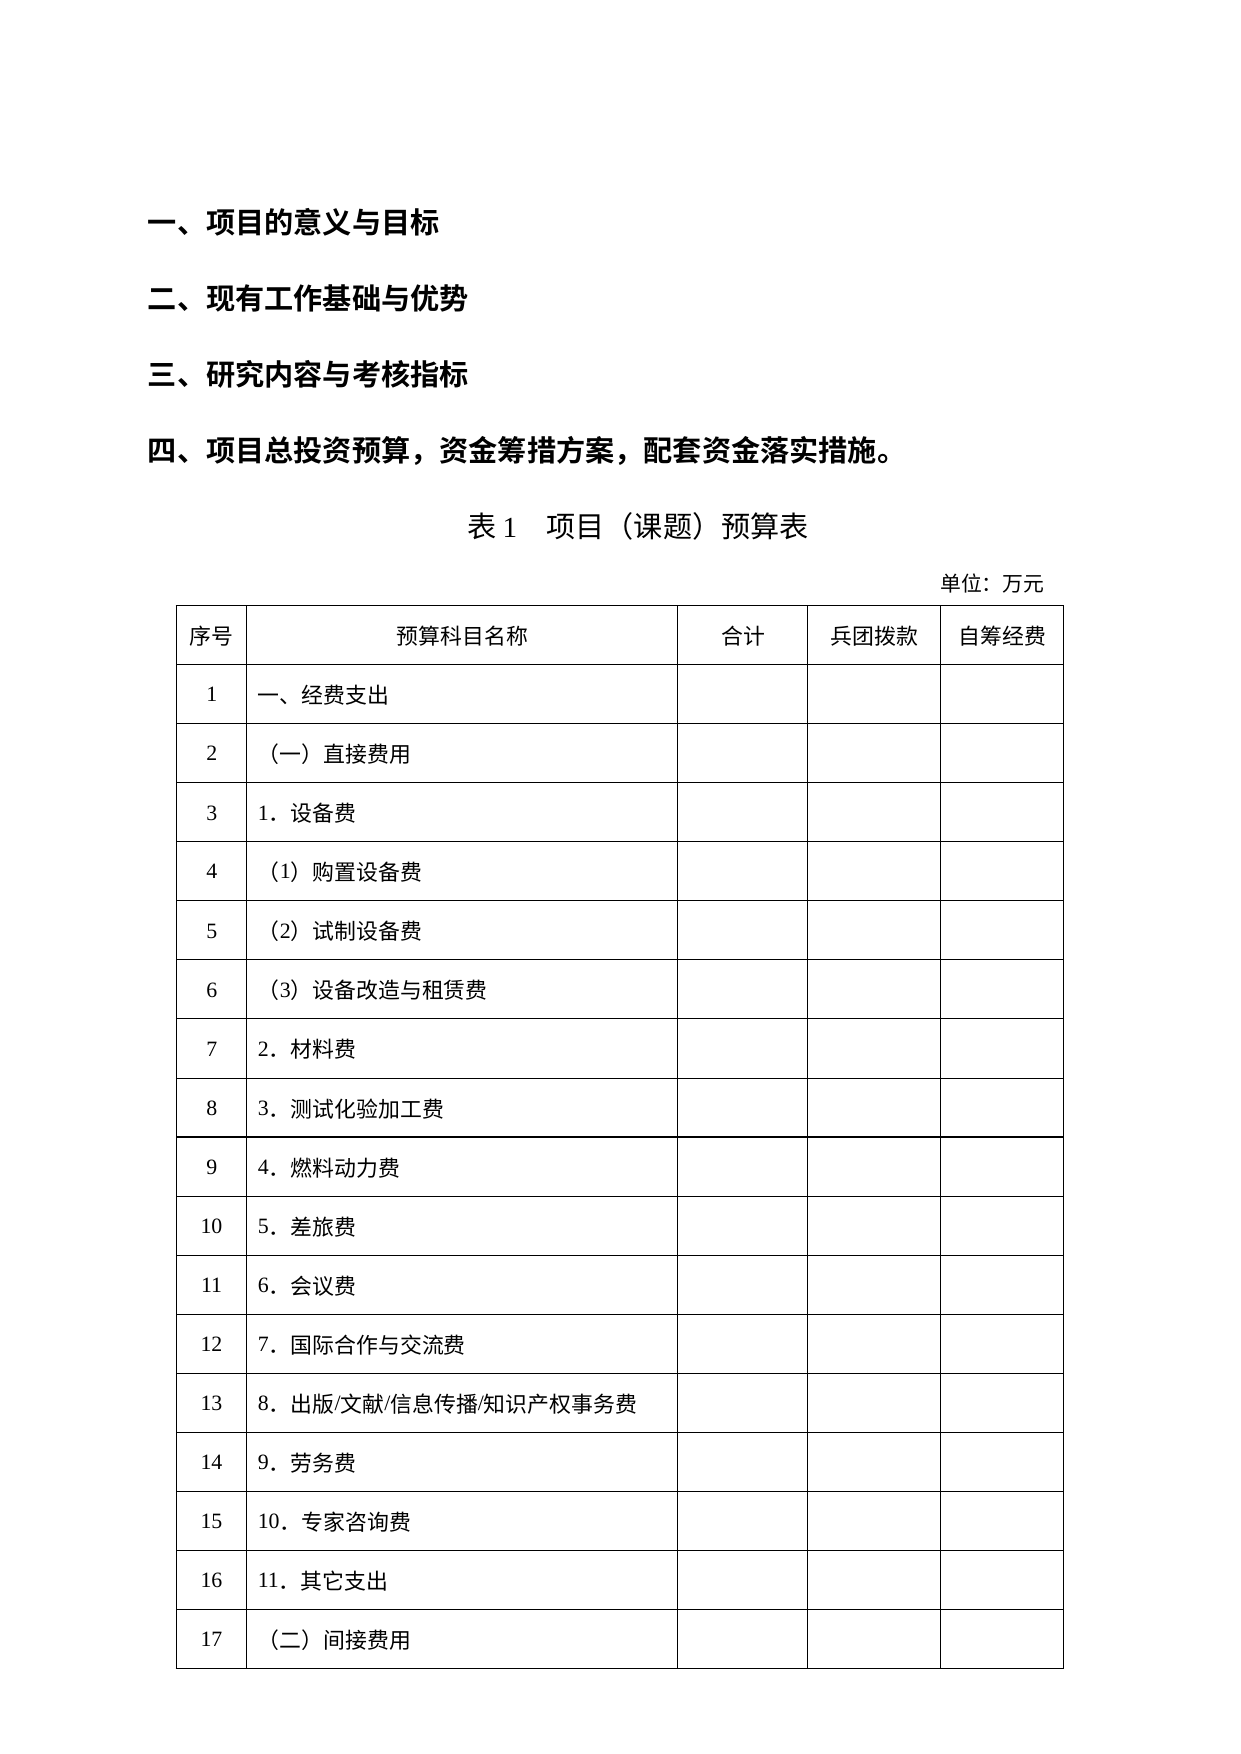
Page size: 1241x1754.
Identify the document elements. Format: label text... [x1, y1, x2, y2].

table_cell [941, 665, 1063, 723]
table_cell [678, 1197, 807, 1254]
table_cell [678, 1138, 807, 1196]
table_cell [941, 1433, 1063, 1491]
table_header 自筹经费 [941, 606, 1063, 664]
table_cell [941, 1551, 1063, 1609]
table_cell [808, 901, 940, 959]
table_cell [808, 960, 940, 1018]
table_cell [941, 960, 1063, 1018]
table_cell [808, 1079, 940, 1136]
table_cell [808, 1492, 940, 1550]
table_cell 9 [177, 1138, 246, 1196]
table_cell （3）设备改造与租赁费 [247, 960, 677, 1018]
table_cell 2．材料费 [247, 1019, 677, 1077]
subtitle 三、研究内容与考核指标 [148, 352, 1092, 394]
table_cell [678, 960, 807, 1018]
table_cell 7．国际合作与交流费 [247, 1315, 677, 1373]
table_cell 5 [177, 901, 246, 959]
subtitle 四、项目总投资预算，资金筹措方案，配套资金落实措施。 [148, 428, 1092, 470]
table_cell [808, 1019, 940, 1077]
subtitle 二、现有工作基础与优势 [148, 276, 1092, 318]
table_cell 一、经费支出 [247, 665, 677, 723]
table_cell （1）购置设备费 [247, 842, 677, 900]
table_cell 5．差旅费 [247, 1197, 677, 1254]
table_cell [808, 1138, 940, 1196]
table_cell （一）直接费用 [247, 724, 677, 782]
table_cell [808, 783, 940, 841]
table_cell （二）间接费用 [247, 1610, 677, 1668]
table_cell [808, 1551, 940, 1609]
table_cell [941, 1197, 1063, 1254]
text 表1 项目（课题）预算表 [148, 504, 1090, 546]
table_cell [678, 842, 807, 900]
table_cell 2 [177, 724, 246, 782]
table_cell [808, 724, 940, 782]
table_cell [678, 1610, 807, 1668]
table_cell [678, 1374, 807, 1432]
table_cell 11 [177, 1256, 246, 1314]
table_cell 14 [177, 1433, 246, 1491]
table_cell [941, 1019, 1063, 1077]
table_cell [941, 1374, 1063, 1432]
table_cell 17 [177, 1610, 246, 1668]
table_cell [808, 1197, 940, 1254]
table_cell [941, 783, 1063, 841]
table_cell [941, 1256, 1063, 1314]
table_cell [941, 1315, 1063, 1373]
table_cell 3 [177, 783, 246, 841]
table_cell [808, 665, 940, 723]
table_cell 10 [177, 1197, 246, 1254]
table_cell [678, 901, 807, 959]
table_cell [808, 1610, 940, 1668]
table_cell [941, 1492, 1063, 1550]
table_cell 13 [177, 1374, 246, 1432]
table_cell [941, 1610, 1063, 1668]
table_cell 6．会议费 [247, 1256, 677, 1314]
table_cell [808, 1315, 940, 1373]
table_header 合计 [678, 606, 807, 664]
table_cell [808, 1374, 940, 1432]
table_cell 8 [177, 1079, 246, 1136]
table_cell 3．测试化验加工费 [247, 1079, 677, 1136]
table_header 预算科目名称 [247, 606, 677, 664]
table_cell 1．设备费 [247, 783, 677, 841]
table_cell [941, 901, 1063, 959]
table_header 兵团拨款 [808, 606, 940, 664]
table_cell [808, 842, 940, 900]
table_cell [941, 1138, 1063, 1196]
table_cell [678, 724, 807, 782]
table_cell [678, 783, 807, 841]
table_cell 4 [177, 842, 246, 900]
table_cell [678, 1019, 807, 1077]
table_cell （2）试制设备费 [247, 901, 677, 959]
table_cell [678, 1433, 807, 1491]
table_cell 12 [177, 1315, 246, 1373]
table_cell 15 [177, 1492, 246, 1550]
table_cell 1 [177, 665, 246, 723]
table_cell [808, 1433, 940, 1491]
table_cell [678, 1079, 807, 1136]
table_cell [941, 1079, 1063, 1136]
text 一、项目的意义与目标 [148, 200, 1092, 242]
table_cell [678, 1315, 807, 1373]
table_cell [941, 842, 1063, 900]
text 单位：万元 [148, 567, 1044, 597]
table_cell 8．出版/文献/信息传播/知识产权事务费 [247, 1374, 677, 1432]
table_cell [808, 1256, 940, 1314]
table_cell 16 [177, 1551, 246, 1609]
table_cell 11．其它支出 [247, 1551, 677, 1609]
table_cell [941, 724, 1063, 782]
table_header 序号 [177, 606, 246, 664]
table_cell 10．专家咨询费 [247, 1492, 677, 1550]
table_cell [678, 1256, 807, 1314]
table_cell 4．燃料动力费 [247, 1138, 677, 1196]
table_cell 7 [177, 1019, 246, 1077]
table_cell [678, 1551, 807, 1609]
table_cell [678, 1492, 807, 1550]
table_cell 9．劳务费 [247, 1433, 677, 1491]
table_cell 6 [177, 960, 246, 1018]
table_cell [678, 665, 807, 723]
